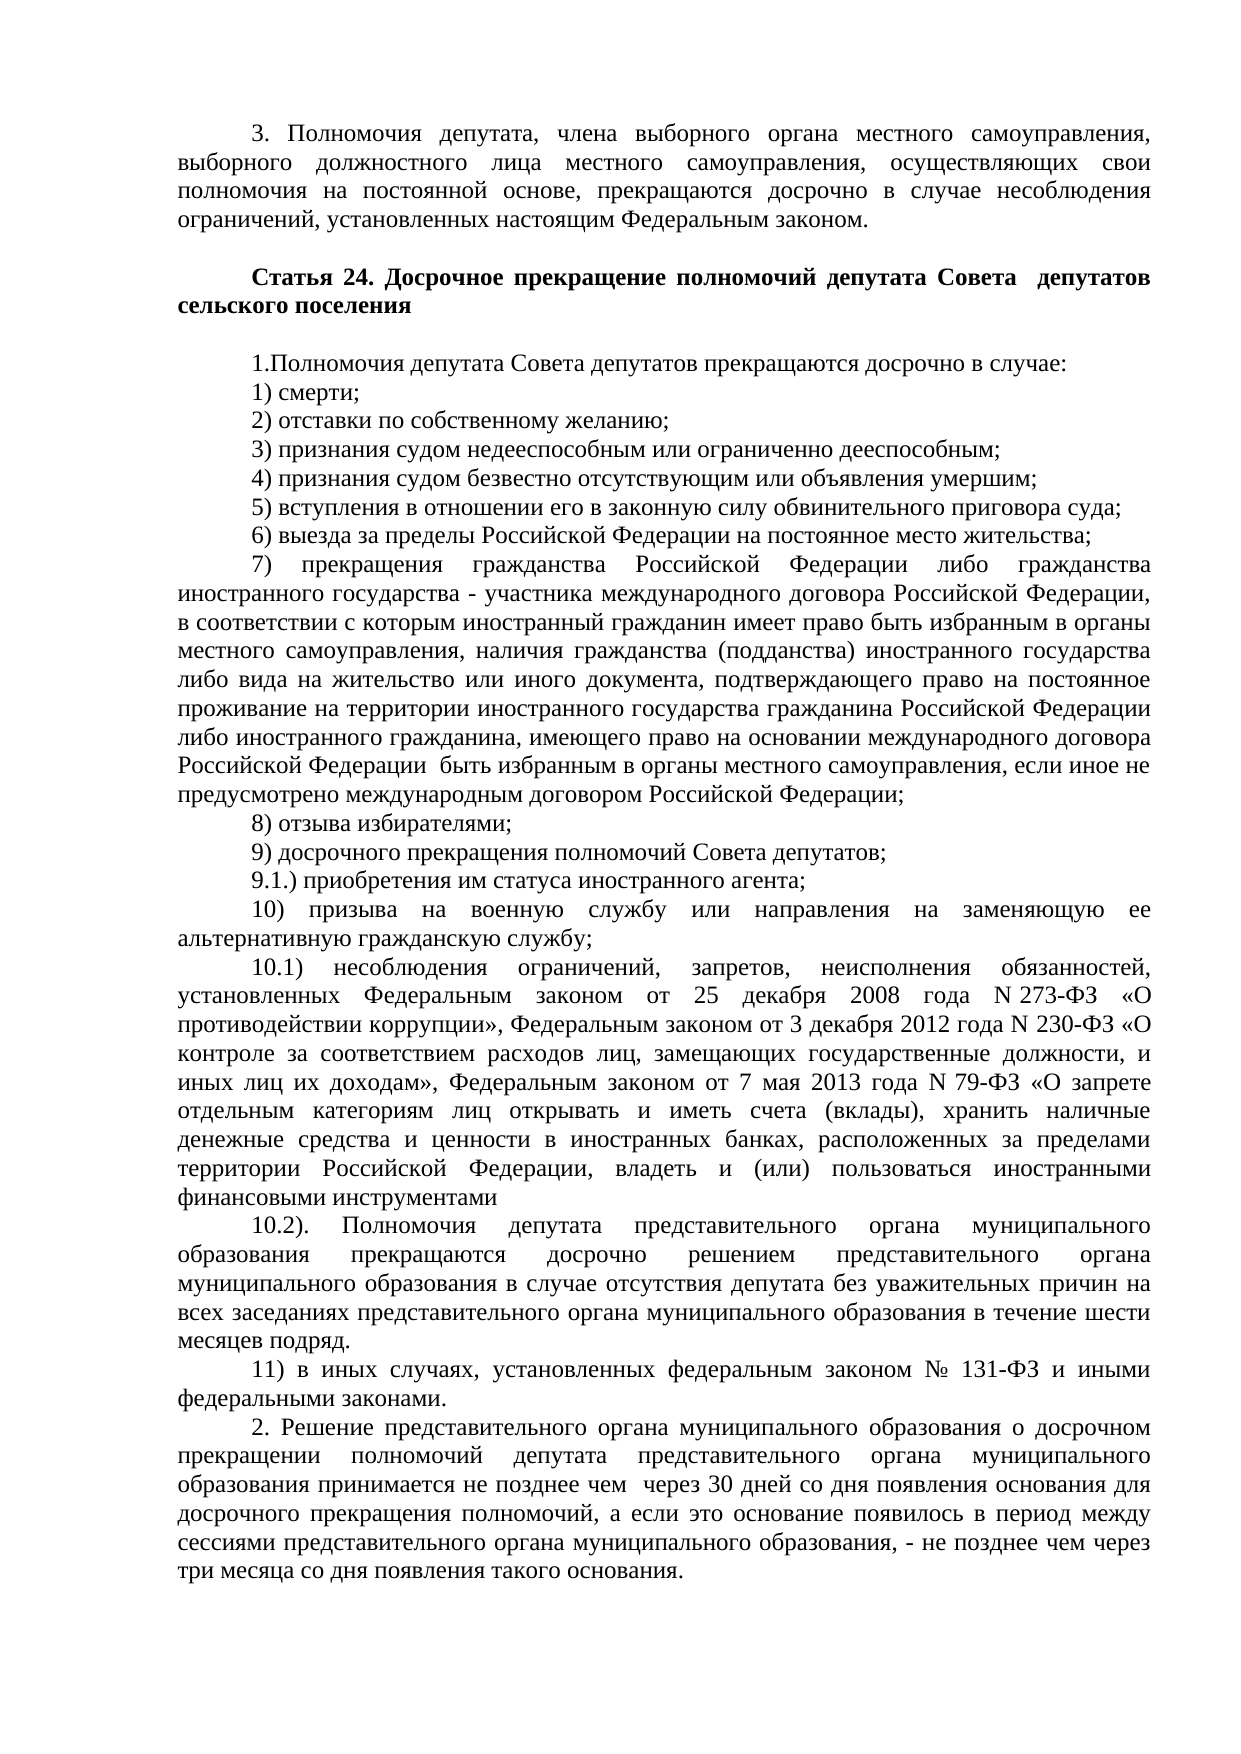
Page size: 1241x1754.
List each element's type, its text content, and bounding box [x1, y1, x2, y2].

text 2. Решение представительного органа муниципального образования о досрочном прекращении полномочий депутата представительного органа муниципального образования принимается не позднее чем через 30 дней со дня появления основания для досрочного прекращения полномочий, а если это основание появилось в период между сессиями представительного органа муниципального образования, - не позднее чем через три месяца со дня появления такого основания. [177, 1412, 1152, 1584]
text 10.1) несоблюдения ограничений, запретов, неисполнения обязанностей, установленных Федеральным законом от 25 декабря 2008 года N 273-ФЗ «О противодействии коррупции», Федеральным законом от 3 декабря 2012 года N 230-ФЗ «О контроле за соответствием расходов лиц, замещающих государственные должности, и иных лиц их доходам», Федеральным законом от 7 мая 2013 года N 79-ФЗ «О запрете отдельным категориям лиц открывать и иметь счета (вклады), хранить наличные денежные средства и ценности в иностранных банках, расположенных за пределами территории Российской Федерации, владеть и (или) пользоваться иностранными финансовыми инструментами [177, 952, 1152, 1211]
text 4) признания судом безвестно отсутствующим или объявления умершим; [177, 463, 1152, 492]
text 11) в иных случаях, установленных федеральным законом № 131-ФЗ и иными федеральными законами. [177, 1354, 1152, 1412]
text 3. Полномочия депутата, члена выборного органа местного самоуправления, выборного должностного лица местного самоуправления, осуществляющих свои полномочия на постоянной основе, прекращаются досрочно в случае несоблюдения ограничений, установленных настоящим Федеральным законом. [177, 118, 1152, 233]
text 10.2). Полномочия депутата представительного органа муниципального образования прекращаются досрочно решением представительного органа муниципального образования в случае отсутствия депутата без уважительных причин на всех заседаниях представительного органа муниципального образования в течение шести месяцев подряд. [177, 1211, 1152, 1354]
text 3) признания судом недееспособным или ограниченно дееспособным; [177, 434, 1152, 463]
text 1.Полномочия депутата Совета депутатов прекращаются досрочно в случае: [177, 348, 1152, 377]
text 10) призыва на военную службу или направления на заменяющую ее альтернативную гражданскую службу; [177, 894, 1152, 952]
text 8) отзыва избирателями; [177, 808, 1152, 837]
text 1) смерти; [177, 377, 1152, 406]
text 5) вступления в отношении его в законную силу обвинительного приговора суда; [177, 492, 1152, 521]
text Статья 24. Досрочное прекращение полномочий депутата Совета депутатов сельского поселения [177, 262, 1152, 319]
text 9.1.) приобретения им статуса иностранного агента; [177, 866, 1152, 894]
text 2) отставки по собственному желанию; [177, 406, 1152, 434]
text 9) досрочного прекращения полномочий Совета депутатов; [177, 837, 1152, 866]
text 6) выезда за пределы Российской Федерации на постоянное место жительства; [177, 521, 1152, 549]
text 7) прекращения гражданства Российской Федерации либо гражданства иностранного государства - участника международного договора Российской Федерации, в соответствии с которым иностранный гражданин имеет право быть избранным в органы местного самоуправления, наличия гражданства (подданства) иностранного государства либо вида на жительство или иного документа, подтверждающего право на постоянное проживание на территории иностранного государства гражданина Российской Федерации либо иностранного гражданина, имеющего право на основании международного договора Российской Федерации быть избранным в органы местного самоуправления, если иное не предусмотрено международным договором Российской Федерации; [177, 549, 1152, 808]
